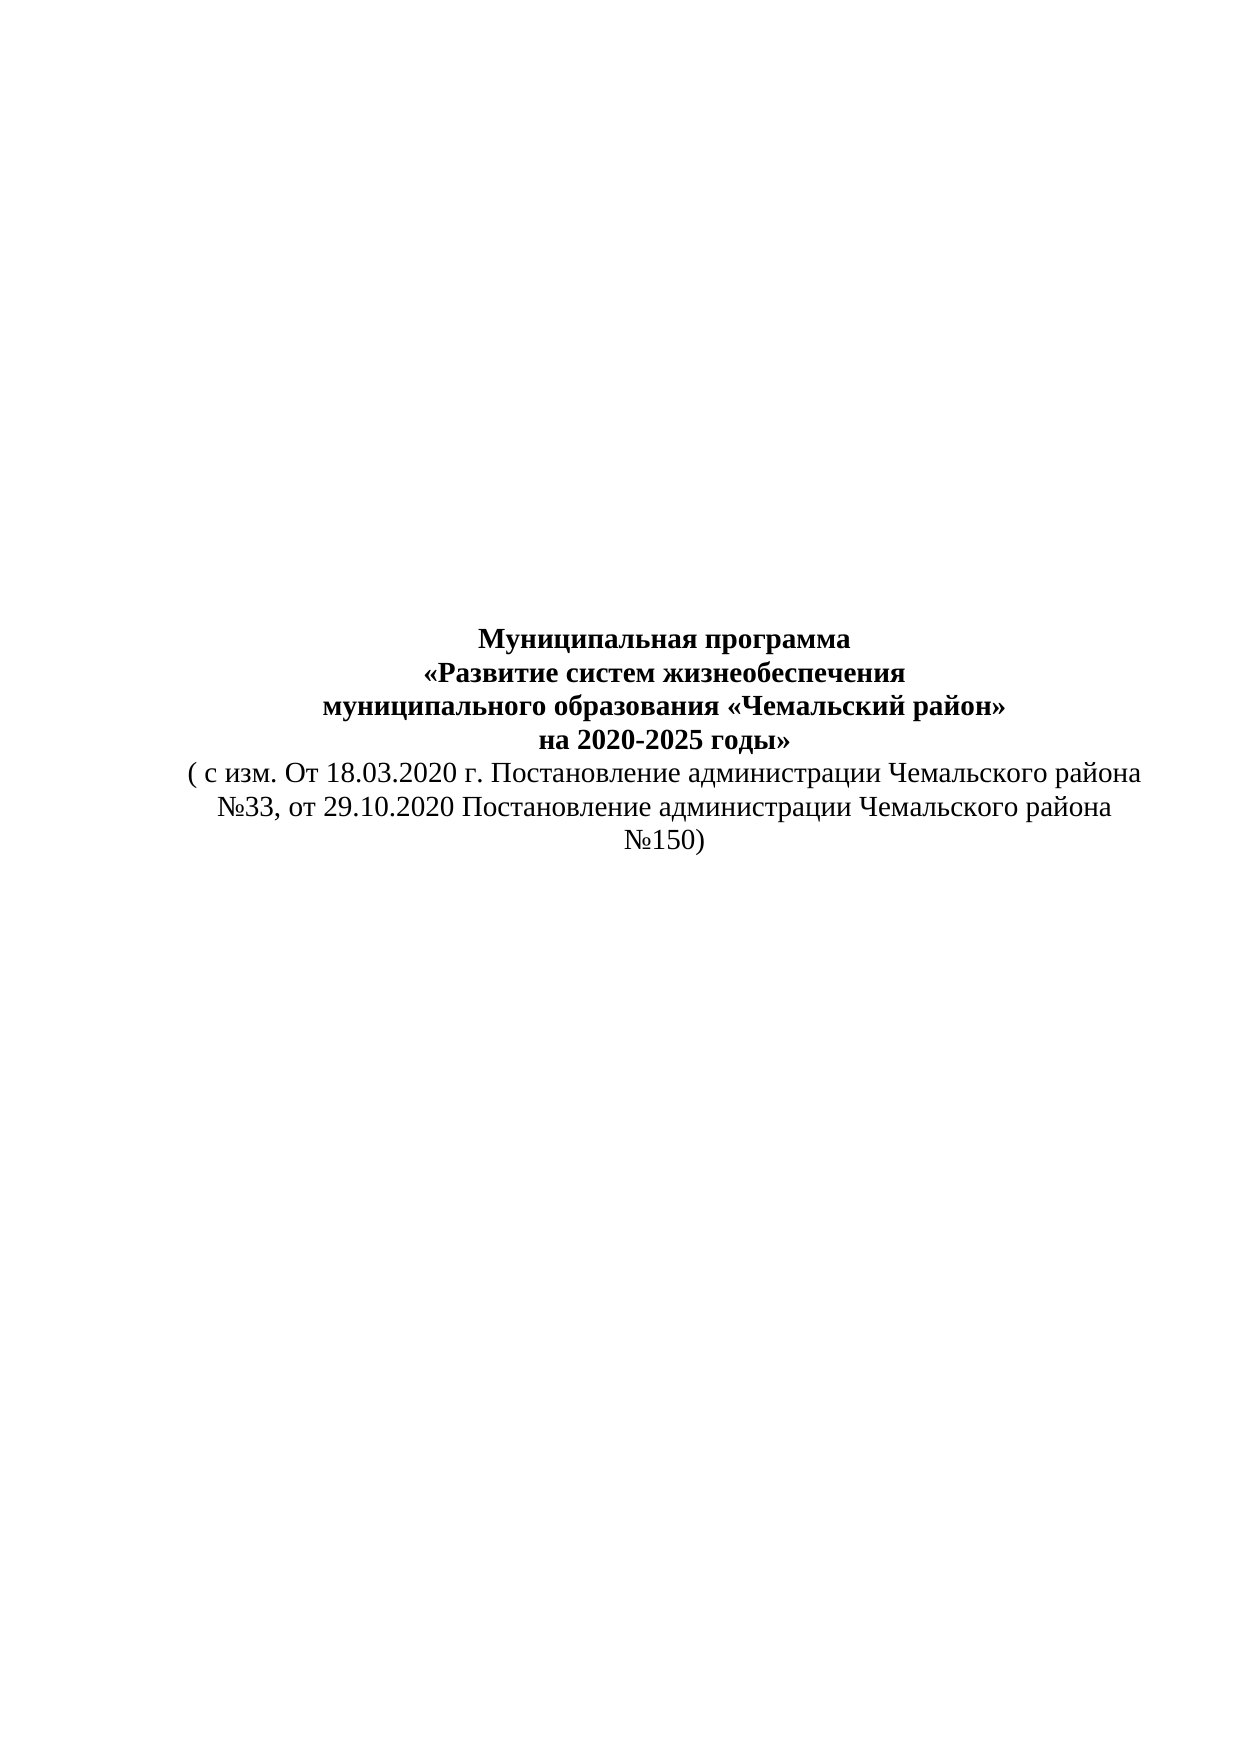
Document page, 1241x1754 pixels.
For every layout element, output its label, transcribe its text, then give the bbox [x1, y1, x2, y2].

text муниципального образования «Чемальский район» [177, 688, 1152, 722]
text ( с изм. От 18.03.2020 г. Постановление администрации Чемальского района №33, от 29.10.2020 Постановление администрации Чемальского района №150) [177, 755, 1152, 856]
text на 2020-2025 годы» [177, 722, 1152, 755]
text «Развитие систем жизнеобеспечения [177, 655, 1152, 688]
text Муниципальная программа [177, 621, 1152, 655]
